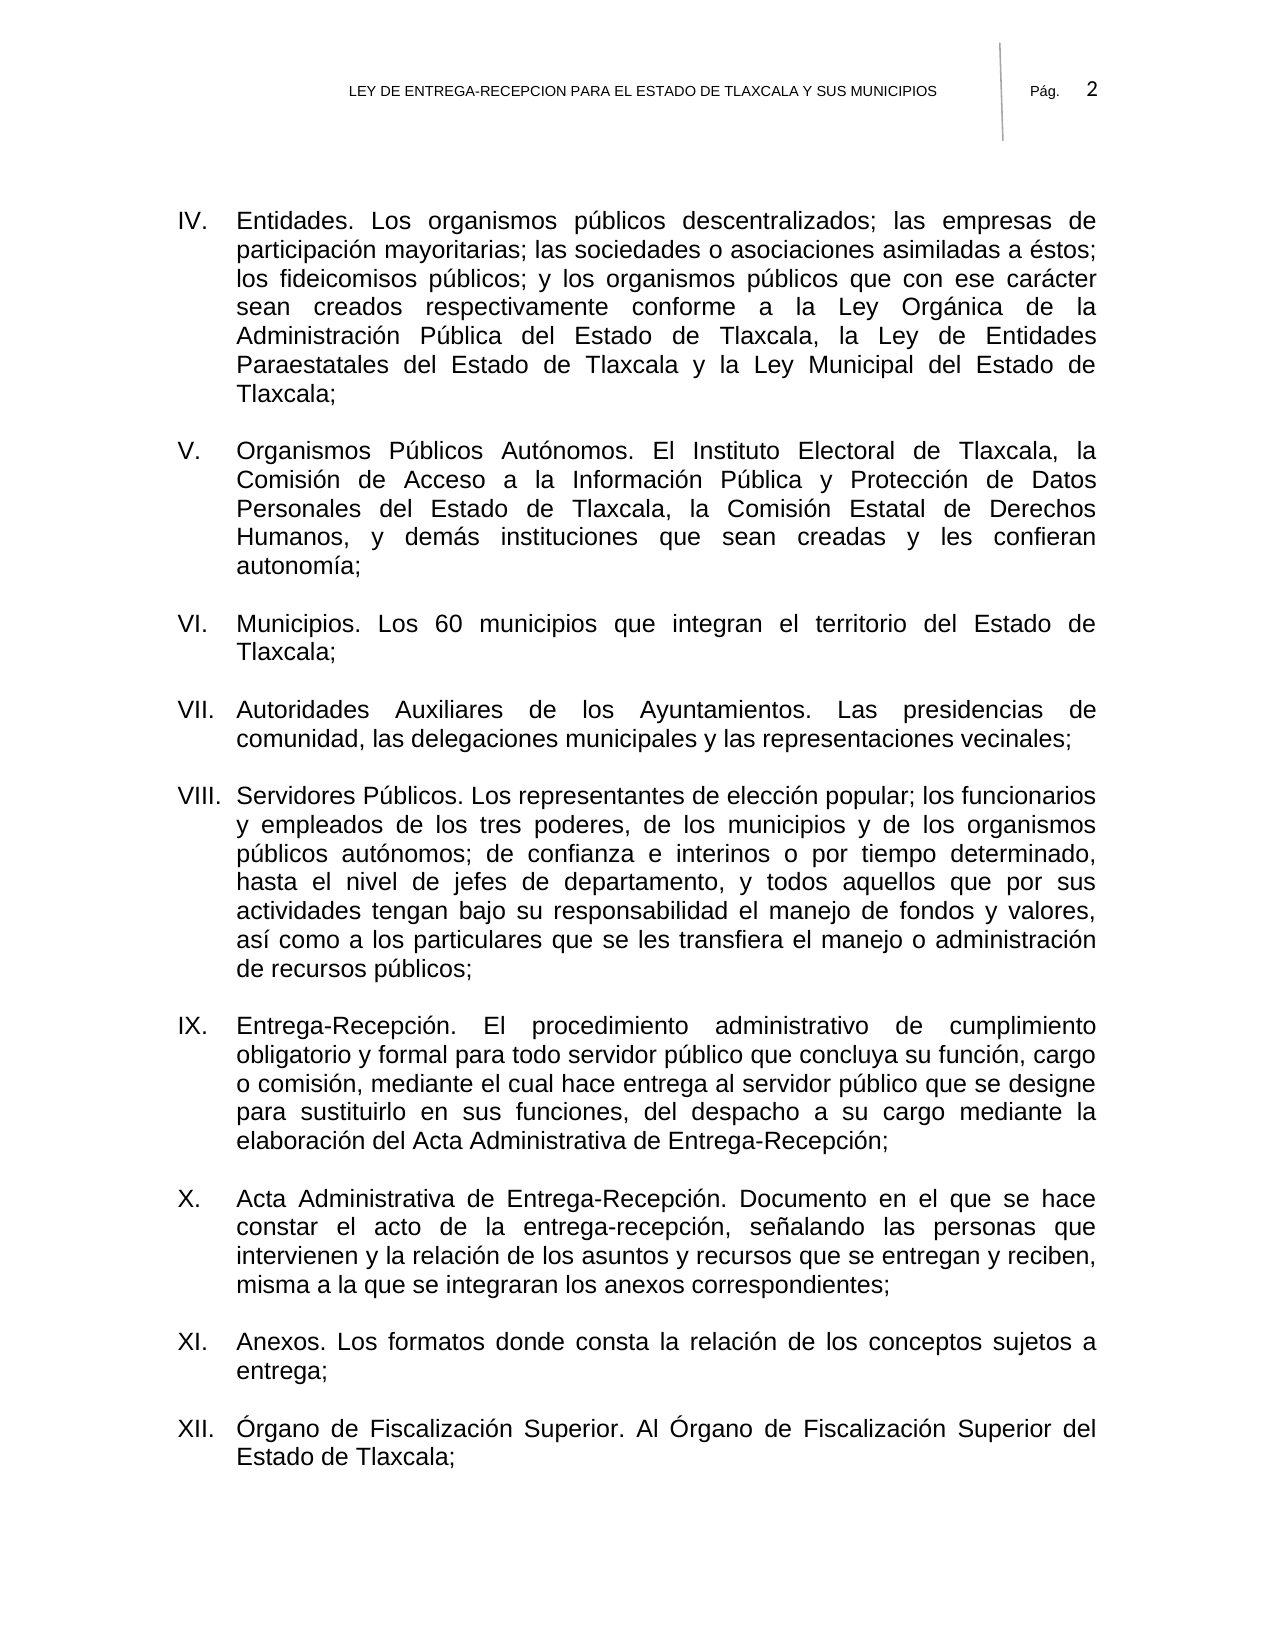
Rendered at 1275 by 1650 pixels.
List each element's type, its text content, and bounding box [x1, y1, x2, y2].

text VI. Municipios. Los 60 municipios que integran el territorio del Estado de Tlaxcala; [177, 608, 1098, 666]
text IX. Entrega-Recepción. El procedimiento administrativo de cumplimiento obligatorio y formal para todo servidor público que concluya su función, cargo o comisión, mediante el cual hace entrega al servidor público que se designe para sustituirlo en sus funciones, del despacho a su cargo mediante la elaboración del Acta Administrativa de Entrega-Recepción; [177, 1011, 1098, 1155]
text XII. Órgano de Fiscalización Superior. Al Órgano de Fiscalización Superior del Estado de Tlaxcala; [177, 1413, 1098, 1471]
text VII. Autoridades Auxiliares de los Ayuntamientos. Las presidencias de comunidad, las delegaciones municipales y las representaciones vecinales; [177, 695, 1098, 752]
text VIII. Servidores Públicos. Los representantes de elección popular; los funcionarios y empleados de los tres poderes, de los municipios y de los organismos públicos autónomos; de confianza e interinos o por tiempo determinado, hasta el nivel de jefes de departamento, y todos aquellos que por sus actividades tengan bajo su responsabilidad el manejo de fondos y valores, así como a los particulares que se les transfiera el manejo o administración de recursos públicos; [177, 781, 1098, 982]
text XI. Anexos. Los formatos donde consta la relación de los conceptos sujetos a entrega; [177, 1327, 1098, 1385]
text V. Organismos Públicos Autónomos. El Instituto Electoral de Tlaxcala, la Comisión de Acceso a la Información Pública y Protección de Datos Personales del Estado de Tlaxcala, la Comisión Estatal de Derechos Humanos, y demás instituciones que sean creadas y les confieran autonomía; [177, 436, 1098, 580]
text X. Acta Administrativa de Entrega-Recepción. Documento en el que se hace constar el acto de la entrega-recepción, señalando las personas que intervienen y la relación de los asuntos y recursos que se entregan y reciben, misma a la que se integraran los anexos correspondientes; [177, 1183, 1098, 1298]
text IV. Entidades. Los organismos públicos descentralizados; las empresas de participación mayoritarias; las sociedades o asociaciones asimiladas a éstos; los fideicomisos públicos; y los organismos públicos que con ese carácter sean creados respectivamente conforme a la Ley Orgánica de la Administración Pública del Estado de Tlaxcala, la Ley de Entidades Paraestatales del Estado de Tlaxcala y la Ley Municipal del Estado de Tlaxcala; [177, 206, 1098, 407]
